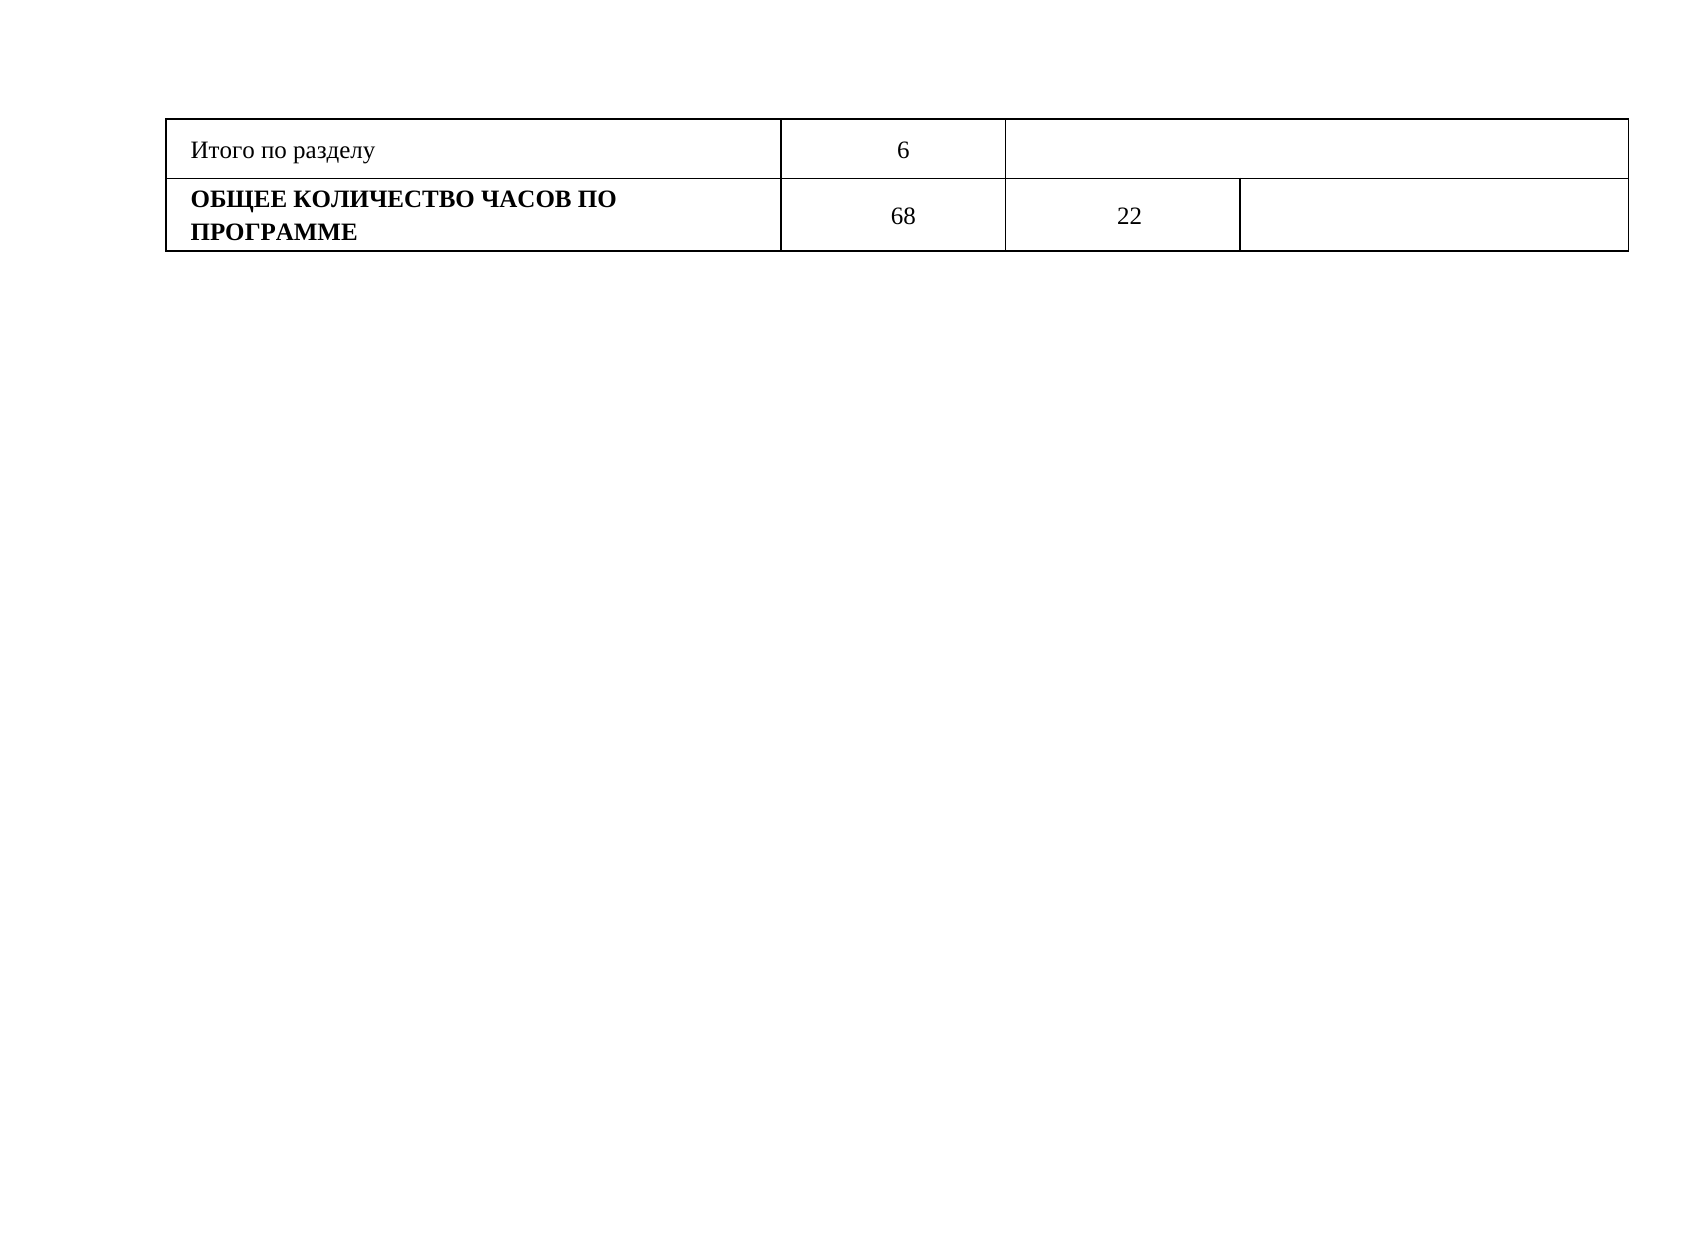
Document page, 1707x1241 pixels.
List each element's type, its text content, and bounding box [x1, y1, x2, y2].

table_cell Итого по разделу [167, 120, 780, 178]
table_cell 68 [782, 179, 1005, 250]
table_cell ОБЩЕЕ КОЛИЧЕСТВО ЧАСОВ ПО ПРОГРАММЕ [167, 179, 780, 250]
table_cell [1241, 179, 1628, 250]
table_cell 22 [1006, 179, 1239, 250]
table_cell 6 [782, 120, 1005, 178]
table_cell [1006, 120, 1628, 178]
